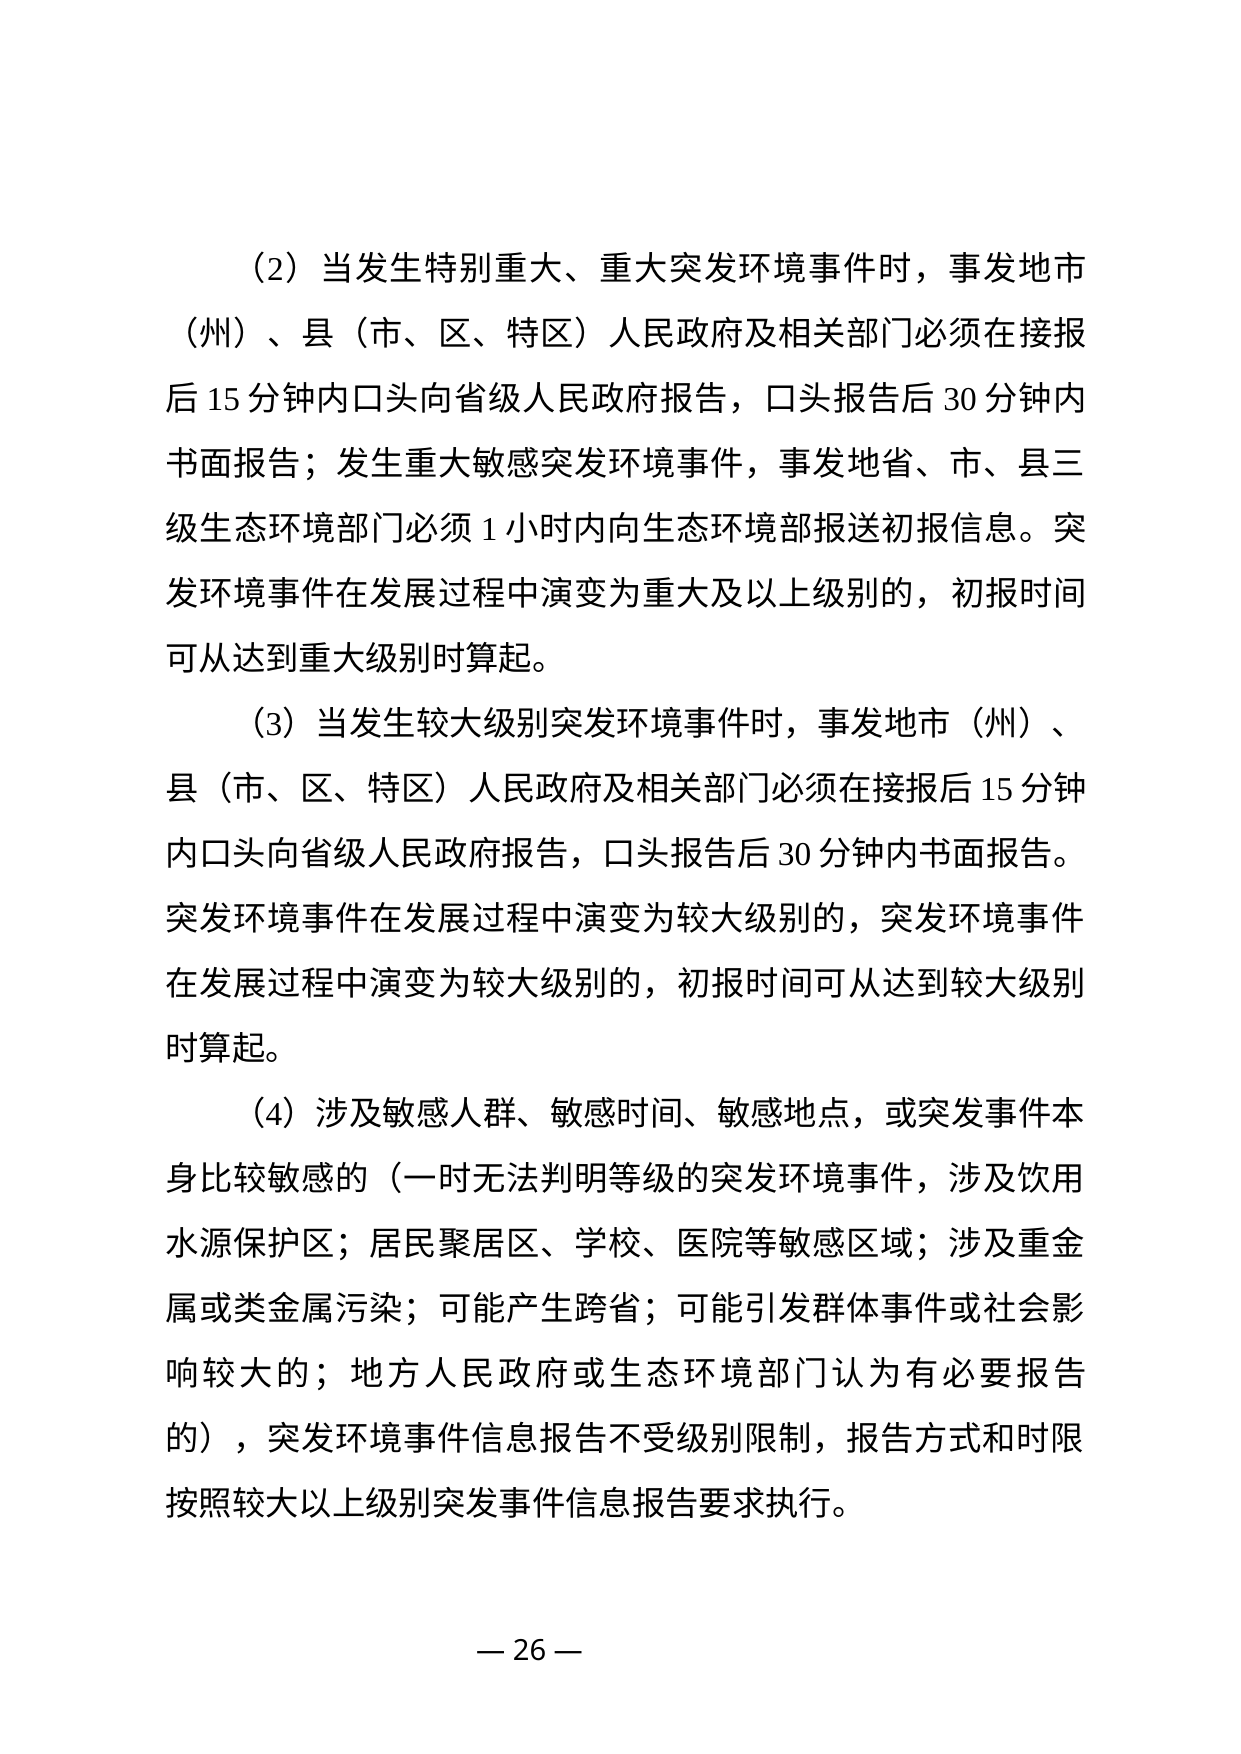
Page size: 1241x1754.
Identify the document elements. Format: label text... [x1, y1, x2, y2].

text （3）当发生较大级别突发环境事件时，事发地市（州）、县（市、区、特区）人民政府及相关部门必须在接报后15分钟内口头向省级人民政府报告，口头报告后30分钟内书面报告。突发环境事件在发展过程中演变为较大级别的，突发环境事件在发展过程中演变为较大级别的，初报时间可从达到较大级别时算起。 [165, 688, 1087, 1078]
text （2）当发生特别重大、重大突发环境事件时，事发地市（州）、县（市、区、特区）人民政府及相关部门必须在接报后15分钟内口头向省级人民政府报告，口头报告后30分钟内书面报告；发生重大敏感突发环境事件，事发地省、市、县三级生态环境部门必须1小时内向生态环境部报送初报信息。突发环境事件在发展过程中演变为重大及以上级别的，初报时间可从达到重大级别时算起。 [165, 233, 1087, 688]
text （4）涉及敏感人群、敏感时间、敏感地点，或突发事件本身比较敏感的（一时无法判明等级的突发环境事件，涉及饮用水源保护区；居民聚居区、学校、医院等敏感区域；涉及重金属或类金属污染；可能产生跨省；可能引发群体事件或社会影响较大的；地方人民政府或生态环境部门认为有必要报告的），突发环境事件信息报告不受级别限制，报告方式和时限按照较大以上级别突发事件信息报告要求执行。 [165, 1078, 1087, 1533]
